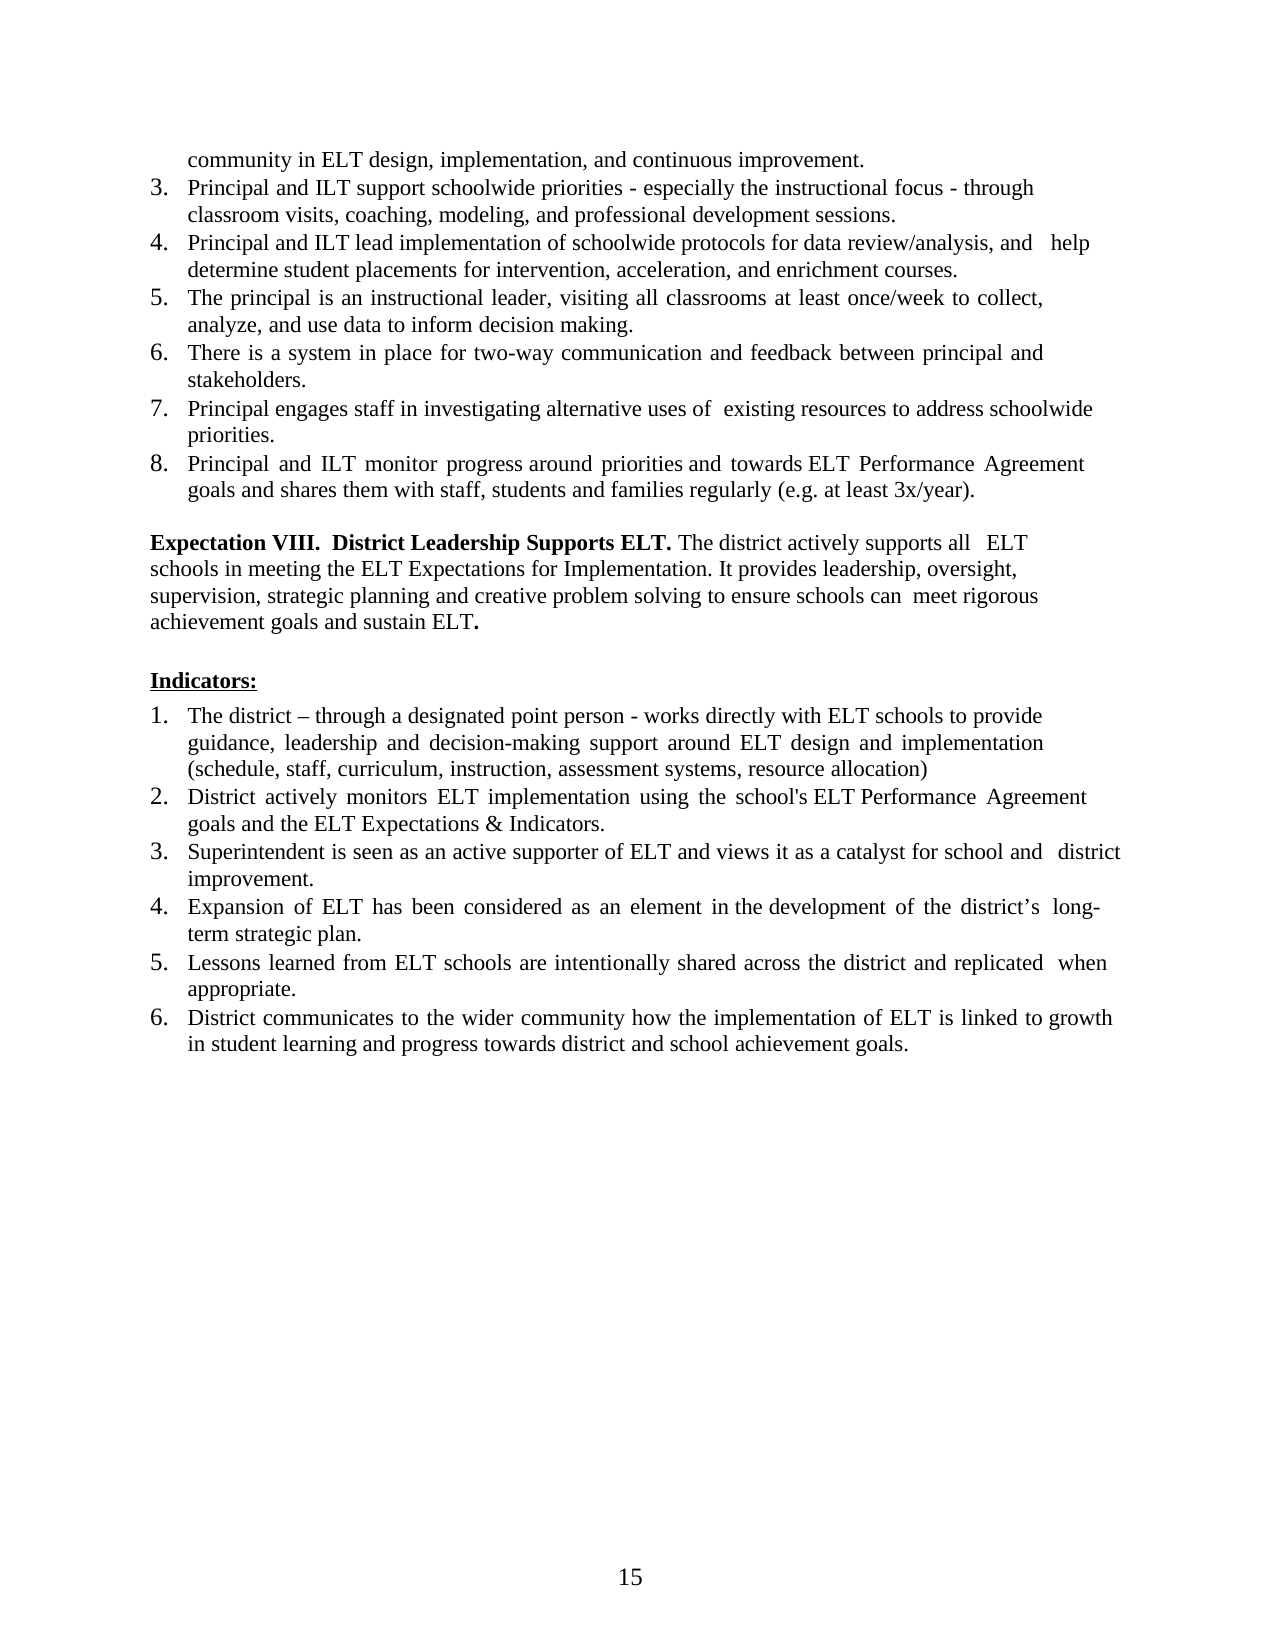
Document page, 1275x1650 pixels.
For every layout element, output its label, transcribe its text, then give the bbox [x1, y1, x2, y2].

list District actively monitors ELT implementation using the school's ELT Performance Agreement goals and the ELT Expectations & Indicators. [150, 781, 1125, 836]
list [150, 146, 1125, 172]
subtitle Indicators: [150, 667, 1125, 693]
list Principal and ILT lead implementation of schoolwide protocols for data review/analysis, and help determine student placements for intervention, acceleration, and enrichment courses. [150, 227, 1125, 282]
list The district – through a designated point person - works directly with ELT schools to provide guidance, leadership and decision-making support around ELT design and implementation (schedule, staff, curriculum, instruction, assessment systems, resource allocation) [150, 700, 1126, 781]
list Superintendent is seen as an active supporter of ELT and views it as a catalyst for school and district improvement. [150, 836, 1125, 891]
list Principal and ILT support schoolwide priorities - especially the instructional focus - through classroom visits, coaching, modeling, and professional development sessions. [150, 172, 1125, 227]
list The principal is an instructional leader, visiting all classrooms at least once/week to collect, analyze, and use data to inform decision making. [150, 282, 1126, 337]
list There is a system in place for two-way communication and feedback between principal and stakeholders. [150, 337, 1125, 393]
list District communicates to the wider community how the implementation of ELT is linked to growth in student learning and progress towards district and school achievement goals. [150, 1002, 1125, 1057]
list Principal and ILT monitor progress around priorities and towards ELT Performance Agreement goals and shares them with staff, students and families regularly (e.g. at least 3x/year). [150, 448, 1125, 503]
list Principal engages staff in investigating alternative uses of existing resources to address schoolwide priorities. [150, 393, 1125, 448]
list Expansion of ELT has been considered as an element in the development of the district’s long-term strategic plan. [150, 891, 1125, 947]
list Lessons learned from ELT schools are intentionally shared across the district and replicated when appropriate. [150, 947, 1125, 1002]
text Expectation VIII. District Leadership Supports ELT. The district actively supports all ELT schools in meeting the ELT Expectations for Implementation. It provides leadership, oversight, supervision, strategic planning and creative problem solving to ensure schools can meet rigorous achievement goals and sustain ELT. [150, 529, 1083, 634]
